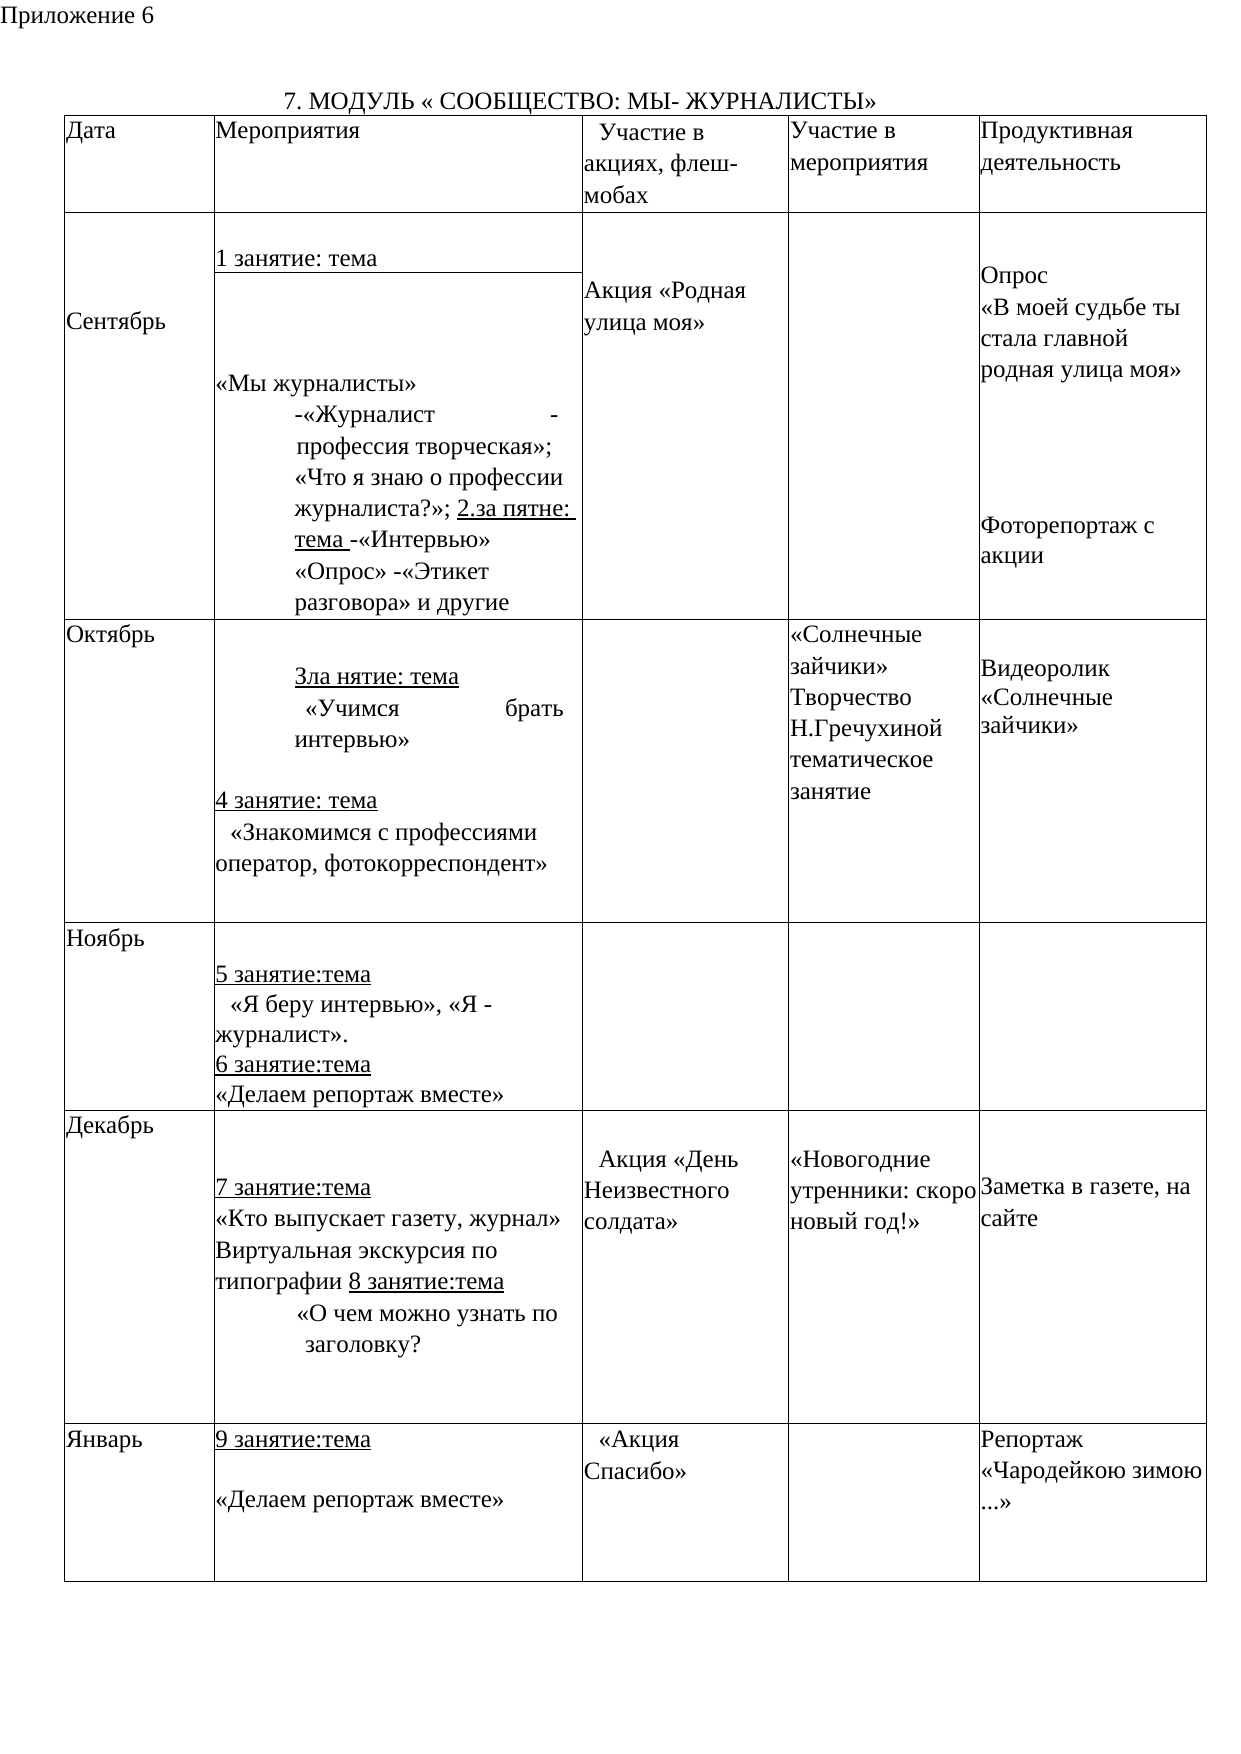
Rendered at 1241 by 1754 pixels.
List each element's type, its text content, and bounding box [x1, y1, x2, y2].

table_cell [789, 1424, 979, 1581]
table_cell Видеоролик «Солнечные зайчики» [980, 620, 1206, 922]
table_cell [980, 923, 1206, 1109]
table_cell 9 занятие:тема «Делаем репортаж вместе» [215, 1424, 582, 1581]
table_header Участие в акциях, флешмобах [583, 116, 788, 212]
table_cell «Солнечные зайчики» Творчество Н.Гречухиной тематическое занятие [789, 620, 979, 922]
table_cell Сентябрь [65, 213, 214, 618]
table_cell [583, 620, 788, 922]
table_cell Январь [65, 1424, 214, 1581]
table_cell Ноябрь [65, 923, 214, 1109]
table_cell «Акция Спасибо» [583, 1424, 788, 1581]
table_header Дата [65, 116, 214, 212]
table_cell 5 занятие:тема «Я беру интервью», «Я - журналист». 6 занятие:тема «Делаем репортаж вместе» [215, 923, 582, 1109]
table_cell «Мы журналисты» -«Журналист - профессия творческая»; «Что я знаю о профессии журналиста?»; 2.за пятне: тема -«Интервью» «Опрос» -«Этикет разговора» и другие [215, 273, 582, 618]
table_header Участие в мероприятия [789, 116, 979, 212]
table_header Мероприятия [215, 116, 582, 212]
table_cell Декабрь [65, 1111, 214, 1423]
table_cell 1 занятие: тема [215, 213, 582, 272]
table_cell Зла нятие: тема «Учимся брать интервью» 4 занятие: тема «Знакомимся с профессиями оператор, фотокорреспондент» [215, 620, 582, 922]
table_cell 7 занятие:тема «Кто выпускает газету, журнал» Виртуальная экскурсия по типографии 8 занятие:тема «О чем можно узнать по заголовку? [215, 1111, 582, 1423]
table_cell «Новогодние утренники: скоро новый год!» [789, 1111, 979, 1423]
table_cell Акция «День Неизвестного солдата» [583, 1111, 788, 1423]
table_cell [789, 213, 979, 618]
table_cell [583, 923, 788, 1109]
table_cell [789, 923, 979, 1109]
table_cell Октябрь [65, 620, 214, 922]
table_cell Репортаж «Чародейкою зимою ...» [980, 1424, 1206, 1581]
table_cell Заметка в газете, на сайте [980, 1111, 1206, 1423]
table_header Продуктивная деятельность [980, 116, 1206, 212]
text 7. МОДУЛЬ « СООБЩЕСТВО: МЫ- ЖУРНАЛИСТЫ» [283, 86, 1207, 114]
table_cell Акция «Родная улица моя» [583, 213, 788, 618]
table_cell Опрос «В моей судьбе ты стала главной родная улица моя» Фоторепортаж с акции [980, 213, 1206, 618]
